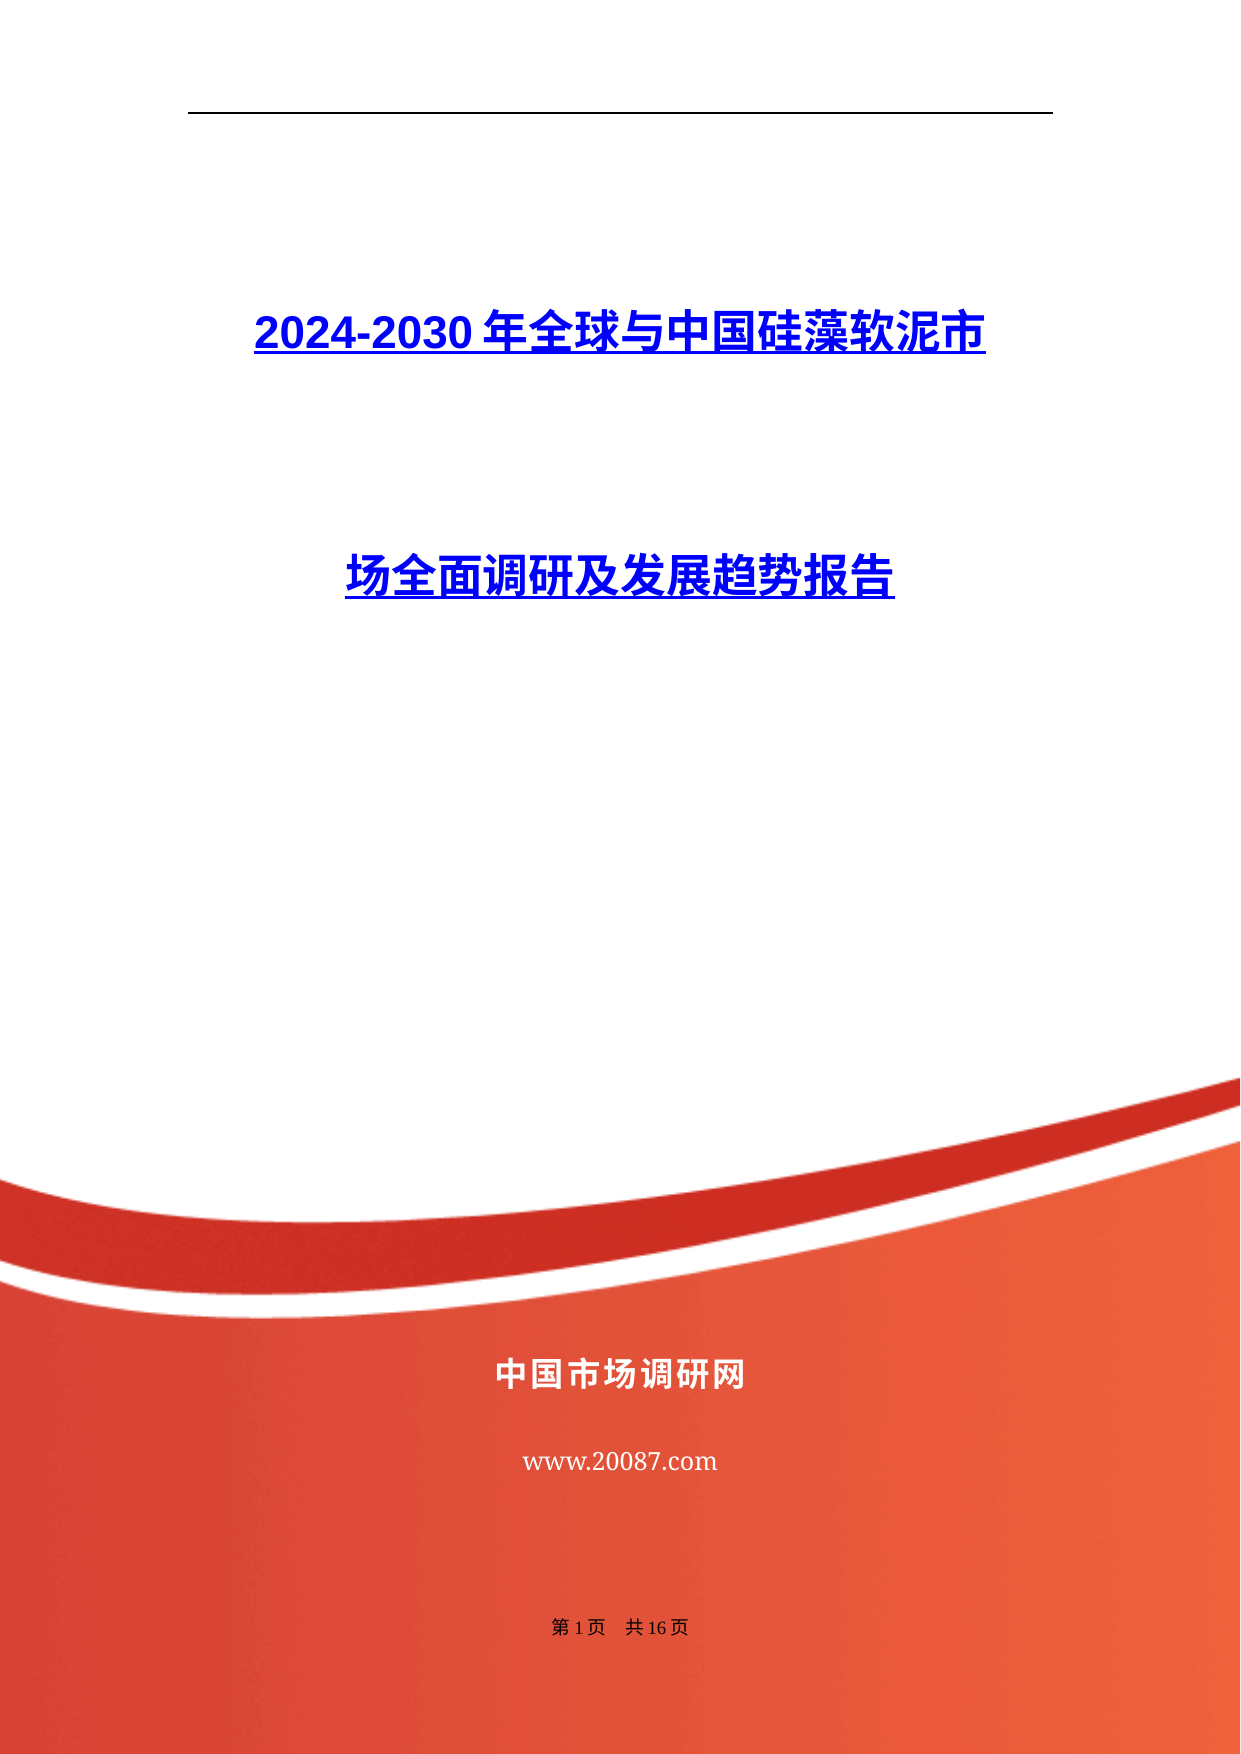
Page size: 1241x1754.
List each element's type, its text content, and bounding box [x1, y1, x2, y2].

picture [0, 1006, 1241, 1754]
table_header 2024-2030年全球与中国硅藻软泥市场全面调研及发展趋势报告 [188, 207, 1053, 773]
subtitle 中国市场调研网 [187, 1339, 1053, 1404]
text www.20087.com [187, 1428, 1053, 1493]
